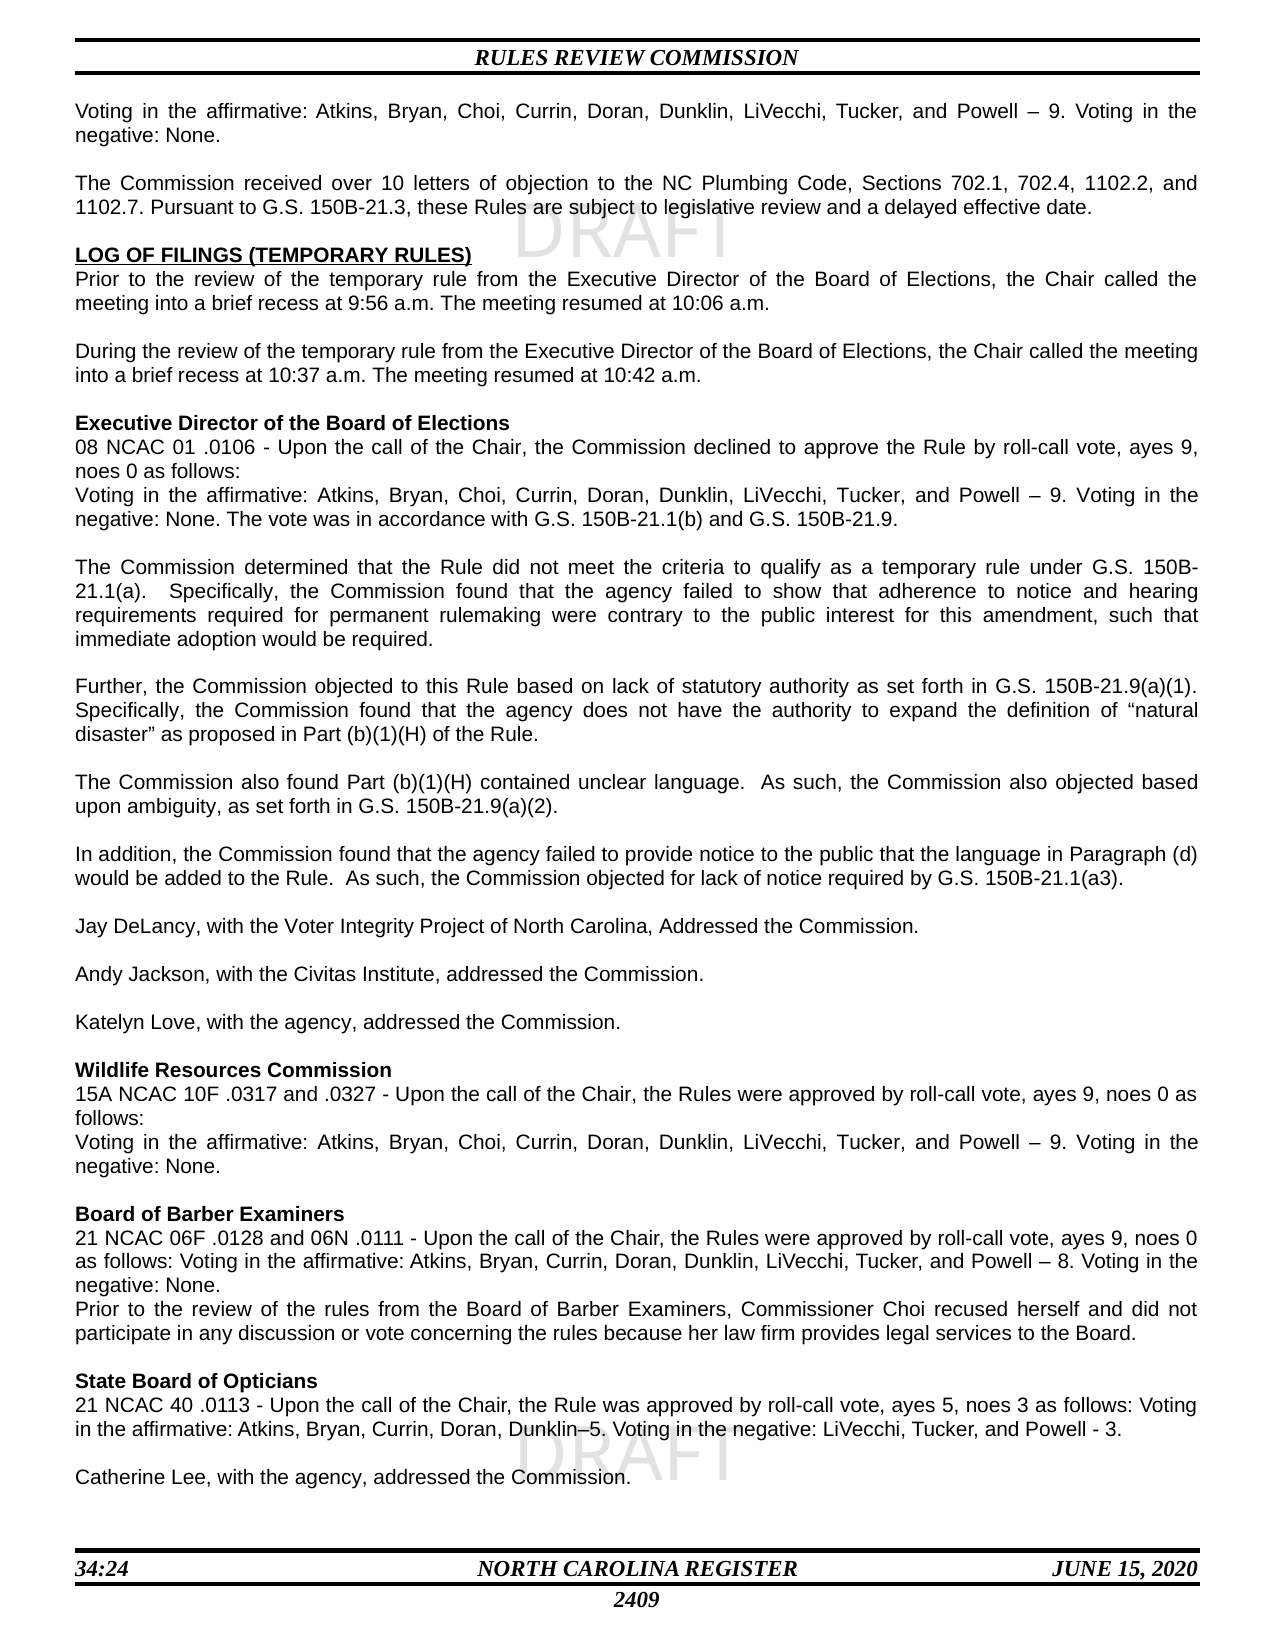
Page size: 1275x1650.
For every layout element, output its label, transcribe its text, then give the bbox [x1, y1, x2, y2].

text Executive Director of the Board of Elections [75, 411, 1200, 435]
text Further, the Commission objected to this Rule based on lack of statutory authority as set forth in G.S. 150B-21.9(a)(1). Specifically, the Commission found that the agency does not have the authority to expand the definition of “natural disaster” as proposed in Part (b)(1)(H) of the Rule. [75, 674, 1200, 746]
text Andy Jackson, with the Civitas Institute, addressed the Commission. [75, 962, 1200, 986]
text Jay DeLancy, with the Voter Integrity Project of North Carolina, Addressed the Commission. [75, 914, 1200, 938]
text In addition, the Commission found that the agency failed to provide notice to the public that the language in Paragraph (d) would be added to the Rule. As such, the Commission objected for lack of notice required by G.S. 150B-21.1(a3). [75, 842, 1200, 890]
text 08 NCAC 01 .0106 - Upon the call of the Chair, the Commission declined to approve the Rule by roll-call vote, ayes 9, noes 0 as follows: [75, 435, 1200, 483]
text Catherine Lee, with the agency, addressed the Commission. [75, 1465, 1200, 1489]
text 15A NCAC 10F .0317 and .0327 - Upon the call of the Chair, the Rules were approved by roll-call vote, ayes 9, noes 0 as follows: [75, 1082, 1200, 1129]
text The Commission determined that the Rule did not meet the criteria to qualify as a temporary rule under G.S. 150B-21.1(a). Specifically, the Commission found that the agency failed to show that adherence to notice and hearing requirements required for permanent rulemaking were contrary to the public interest for this amendment, such that immediate adoption would be required. [75, 554, 1200, 650]
text The Commission received over 10 letters of objection to the NC Plumbing Code, Sections 702.1, 702.4, 1102.2, and 1102.7. Pursuant to G.S. 150B-21.3, these Rules are subject to legislative review and a delayed effective date. [75, 171, 1200, 219]
text Voting in the affirmative: Atkins, Bryan, Choi, Currin, Doran, Dunklin, LiVecchi, Tucker, and Powell – 9. Voting in the negative: None. The vote was in accordance with G.S. 150B-21.1(b) and G.S. 150B-21.9. [75, 483, 1200, 531]
text During the review of the temporary rule from the Executive Director of the Board of Elections, the Chair called the meeting into a brief recess at 10:37 a.m. The meeting resumed at 10:42 a.m. [75, 339, 1200, 387]
text LOG OF FILINGS (TEMPORARY RULES) [75, 243, 1200, 267]
text Board of Barber Examiners [75, 1201, 1200, 1225]
text Katelyn Love, with the agency, addressed the Commission. [75, 1010, 1200, 1034]
text Prior to the review of the rules from the Board of Barber Examiners, Commissioner Choi recused herself and did not participate in any discussion or vote concerning the rules because her law firm provides legal services to the Board. [75, 1297, 1200, 1345]
text Wildlife Resources Commission [75, 1058, 1200, 1082]
text 21 NCAC 06F .0128 and 06N .0111 - Upon the call of the Chair, the Rules were approved by roll-call vote, ayes 9, noes 0 as follows: Voting in the affirmative: Atkins, Bryan, Currin, Doran, Dunklin, LiVecchi, Tucker, and Powell – 8. Voting in the negative: None. [75, 1225, 1200, 1297]
text Voting in the affirmative: Atkins, Bryan, Choi, Currin, Doran, Dunklin, LiVecchi, Tucker, and Powell – 9. Voting in the negative: None. [75, 1129, 1200, 1177]
text Voting in the affirmative: Atkins, Bryan, Choi, Currin, Doran, Dunklin, LiVecchi, Tucker, and Powell – 9. Voting in the negative: None. [75, 99, 1200, 147]
text Prior to the review of the temporary rule from the Executive Director of the Board of Elections, the Chair called the meeting into a brief recess at 9:56 a.m. The meeting resumed at 10:06 a.m. [75, 267, 1200, 315]
text The Commission also found Part (b)(1)(H) contained unclear language. As such, the Commission also objected based upon ambiguity, as set forth in G.S. 150B-21.9(a)(2). [75, 770, 1200, 818]
text 21 NCAC 40 .0113 - Upon the call of the Chair, the Rule was approved by roll-call vote, ayes 5, noes 3 as follows: Voting in the affirmative: Atkins, Bryan, Currin, Doran, Dunklin–5. Voting in the negative: LiVecchi, Tucker, and Powell - 3. [75, 1393, 1200, 1441]
text State Board of Opticians [75, 1369, 1200, 1393]
